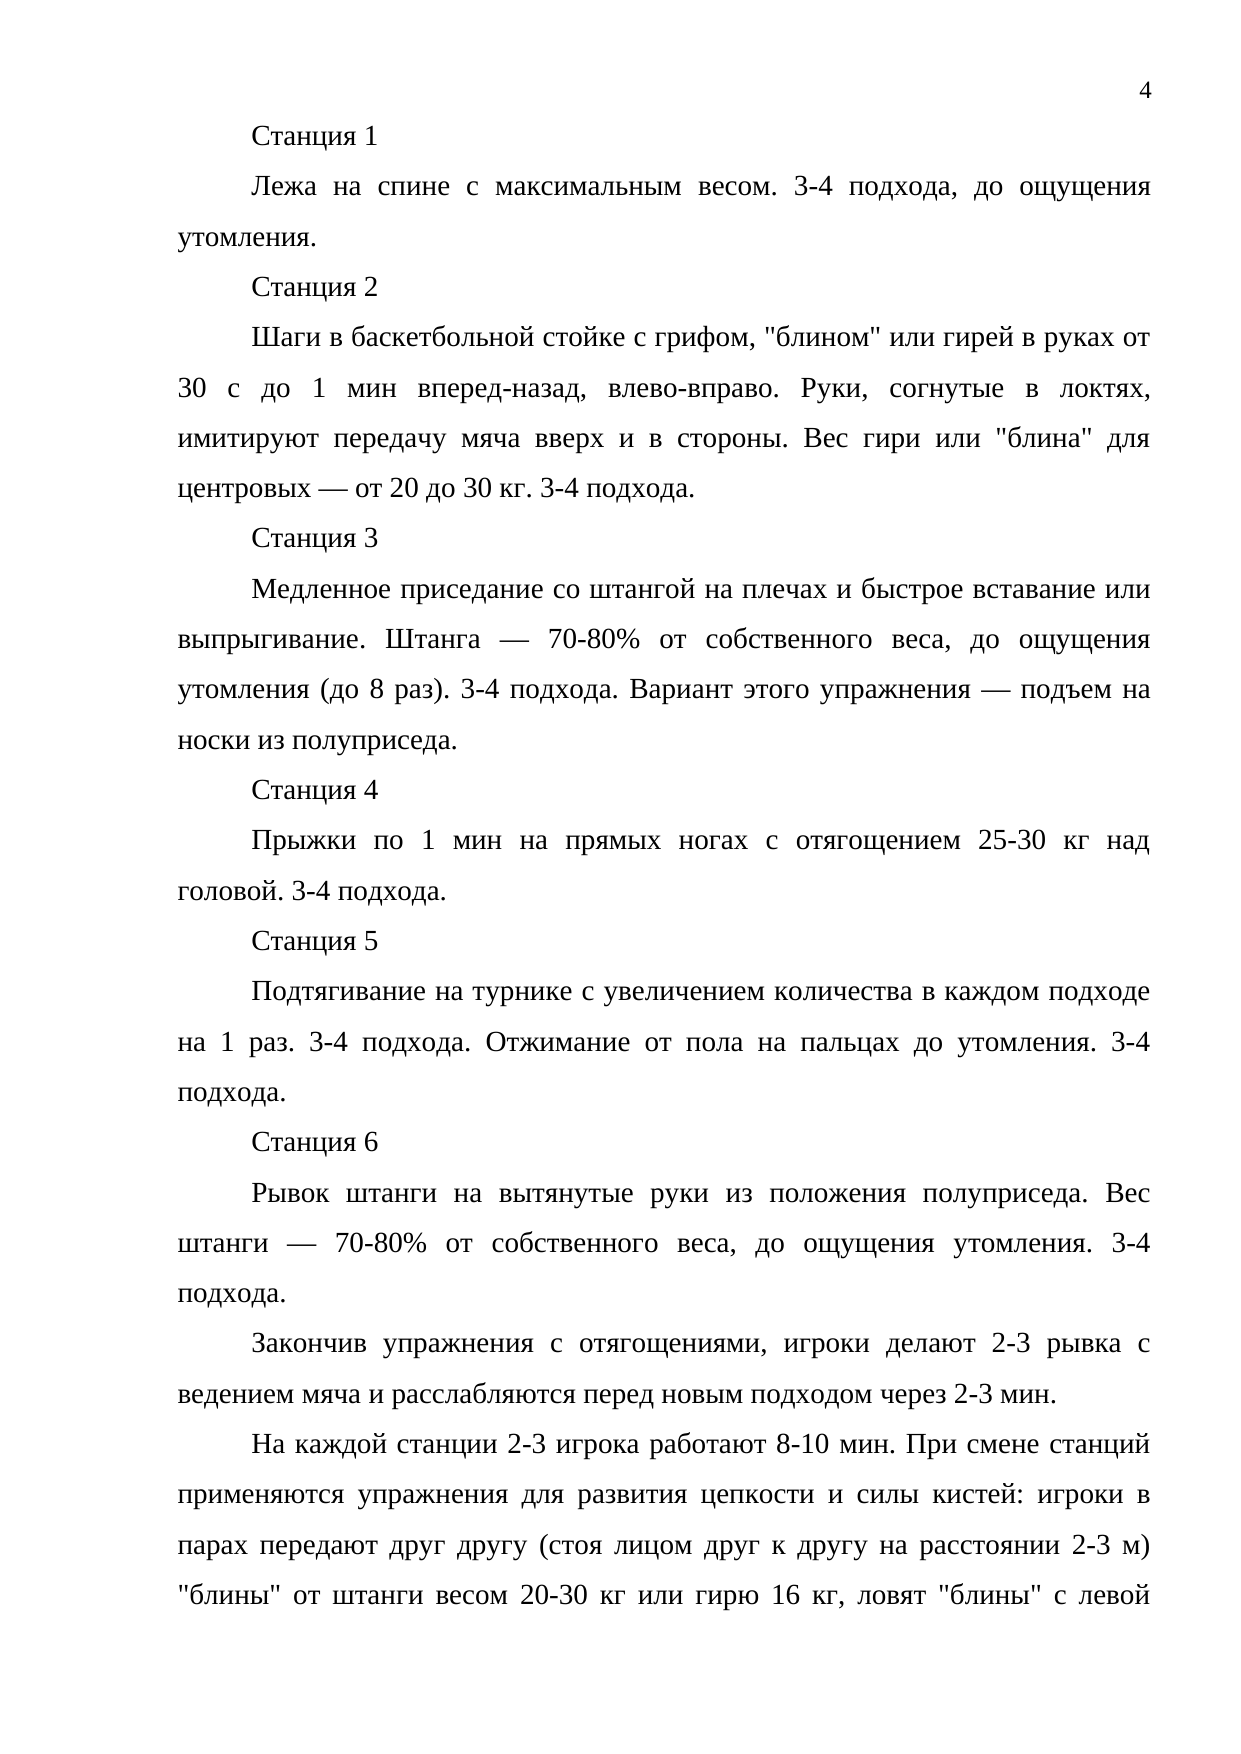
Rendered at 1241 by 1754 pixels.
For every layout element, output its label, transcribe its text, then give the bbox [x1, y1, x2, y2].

text Лежа на спине с максимальным весом. 3-4 подхода, до ощущения утомления. [177, 168, 1152, 252]
text Станция 4 [177, 772, 1152, 806]
text Рывок штанги на вытянутые руки из положения полуприседа. Вес штанги — 70-80% от собственного веса, до ощущения утомления. 3-4 подхода. [177, 1175, 1152, 1309]
text Станция 1 [177, 118, 1152, 152]
text Станция 5 [177, 923, 1152, 957]
text Станция 6 [177, 1124, 1152, 1158]
text Прыжки по 1 мин на прямых ногах с отягощением 25- над головой. 3-4 подхода. [177, 822, 1152, 906]
text Станция 2 [177, 269, 1152, 303]
text Закончив упражнения с отягощениями, игроки делают 2-3 рывка с ведением мяча и расслабляются перед новым подходом через 2-3 мин. [177, 1326, 1152, 1409]
text Станция 3 [177, 521, 1152, 554]
text Подтягивание на турнике с увеличением количества в каждом подходе на 1 раз. 3-4 подхода. Отжимание от пола на пальцах до утомления. 3-4 подхода. [177, 973, 1152, 1108]
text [177, 1426, 1152, 1611]
text Шаги в баскетбольной стойке с грифом, "блином" или гирей в руках от 30 с до 1 мин вперед-назад, влево-вправо. Руки, согнутые в локтях, имитируют передачу мяча вверх и в стороны. Вес гири или "блина" для центровых — от 20 до . 3-4 подхода. [177, 319, 1152, 504]
text Медленное приседание со штангой на плечах и быстрое вставание или выпрыгивание. Штанга — 70-80% от собственного веса, до ощущения утомления (до 8 раз). 3-4 подхода. Вариант этого упражнения — подъем на носки из полуприседа. [177, 571, 1152, 755]
